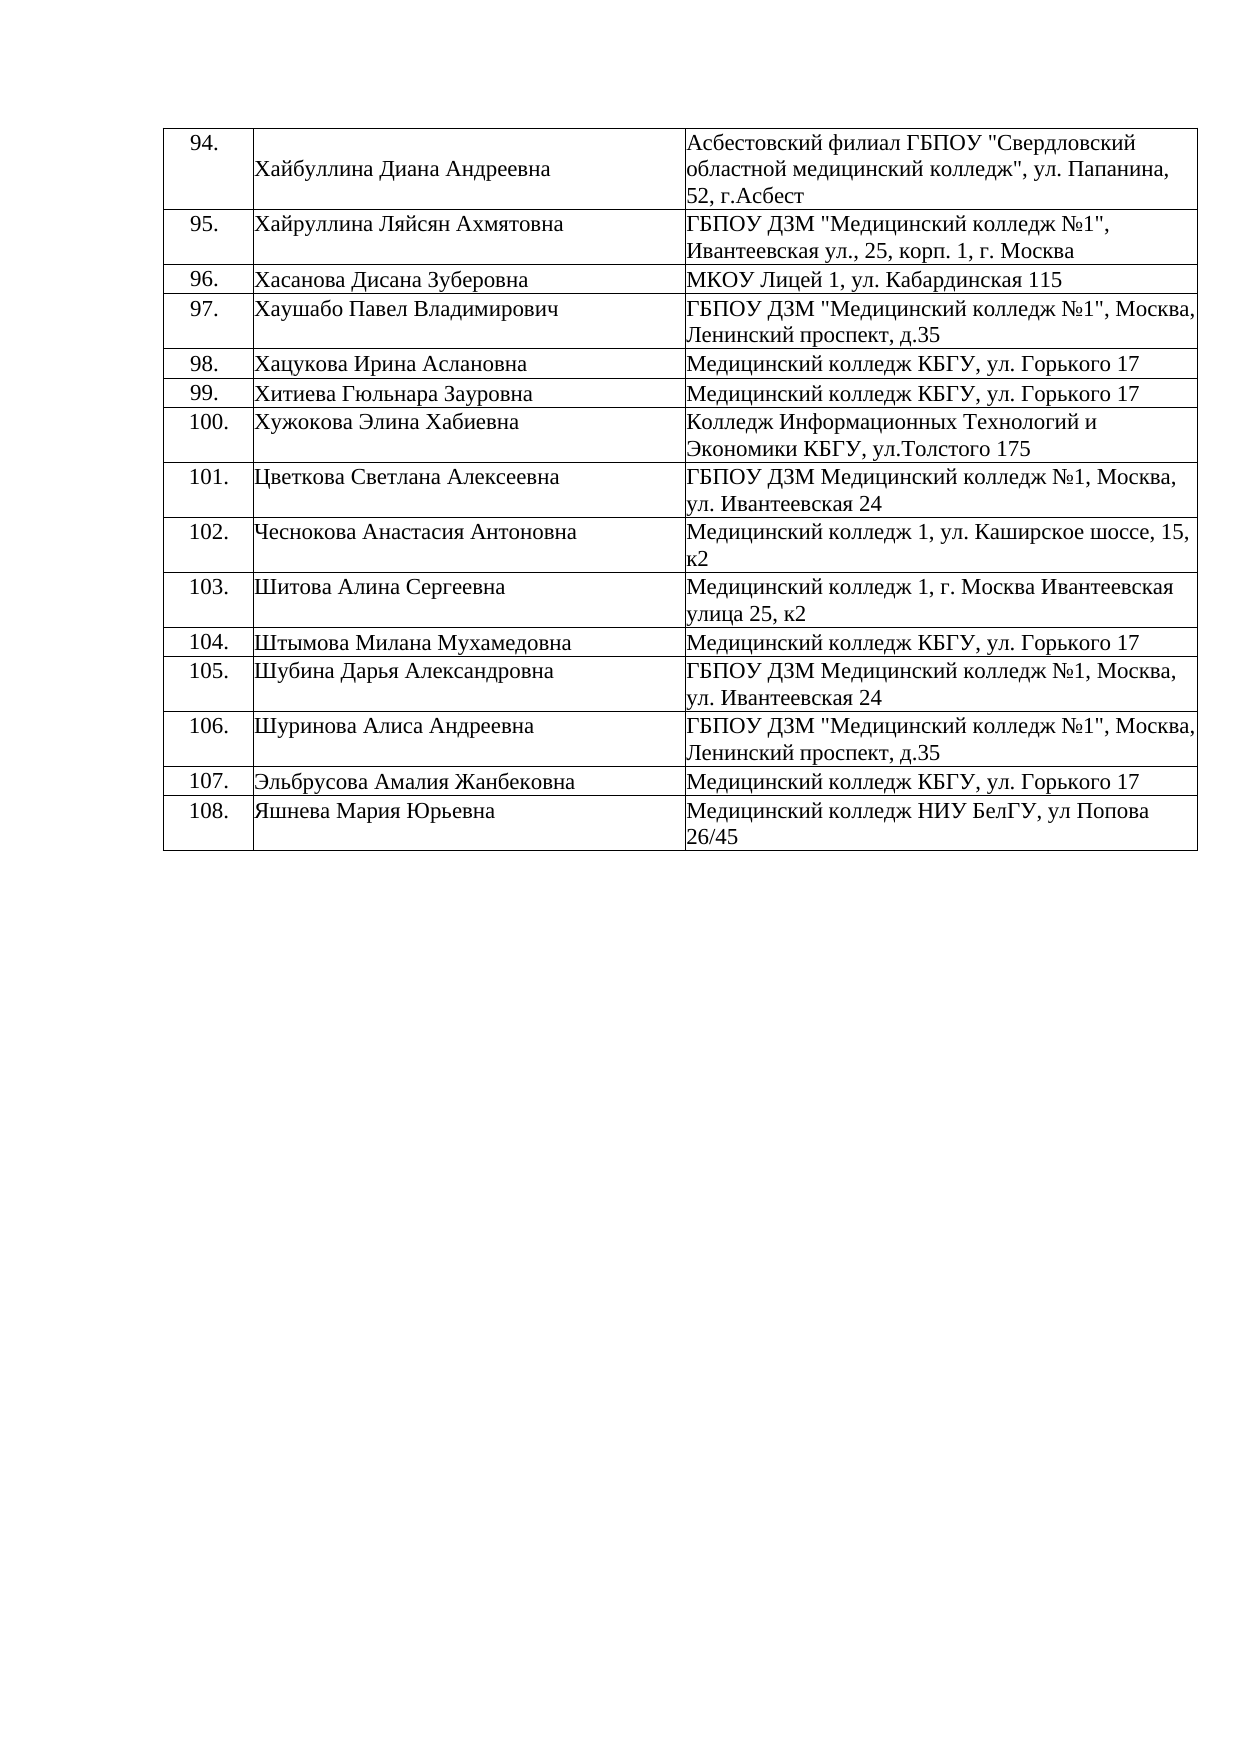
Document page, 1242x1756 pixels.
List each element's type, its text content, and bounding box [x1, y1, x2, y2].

table_cell Хасанова Дисана Зуберовна [254, 265, 685, 293]
table_cell Медицинский колледж КБГУ, ул. Горького 17 [686, 379, 1197, 407]
table_cell [164, 796, 253, 850]
table_cell [164, 657, 253, 711]
table_cell ГБПОУ ДЗМ "Медицинский колледж №1", Москва, Ленинский проспект, д.35 [686, 294, 1197, 348]
table_cell Шубина Дарья Александровна [254, 657, 685, 711]
table_cell Медицинский колледж НИУ БелГУ, ул Попова 26/45 [686, 796, 1197, 850]
table_cell Шуринова Алиса Андреевна [254, 712, 685, 766]
table_cell Цветкова Светлана Алексеевна [254, 463, 685, 517]
table_cell Медицинский колледж КБГУ, ул. Горького 17 [686, 349, 1197, 377]
table_cell [164, 379, 253, 407]
table_cell Медицинский колледж КБГУ, ул. Горького 17 [686, 767, 1197, 795]
table_cell Хужокова Элина Хабиевна [254, 408, 685, 462]
table_cell [164, 129, 253, 209]
table_cell [164, 349, 253, 377]
table_cell [164, 408, 253, 462]
table_cell Колледж Информационных Технологий и Экономики КБГУ, ул.Толстого 175 [686, 408, 1197, 462]
table_cell [164, 628, 253, 656]
table_cell [164, 712, 253, 766]
table_cell МКОУ Лицей 1, ул. Кабардинская 115 [686, 265, 1197, 293]
table_cell [164, 294, 253, 348]
table_cell Хаушабо Павел Владимирович [254, 294, 685, 348]
table_cell Хайбуллина Диана Андреевна [254, 129, 685, 209]
table_cell Шитова Алина Сергеевна [254, 573, 685, 627]
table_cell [686, 129, 1197, 209]
table_cell Медицинский колледж 1, ул. Каширское шоссе, 15, к2 [686, 518, 1197, 572]
table_cell [164, 767, 253, 795]
table_cell Эльбрусова Амалия Жанбековна [254, 767, 685, 795]
table_cell Чеснокова Анастасия Антоновна [254, 518, 685, 572]
table_cell [164, 463, 253, 517]
table_cell Хайруллина Ляйсян Ахмятовна [254, 210, 685, 264]
table_cell [164, 573, 253, 627]
table_cell [164, 210, 253, 264]
table_cell Медицинский колледж 1, г. Москва Ивантеевская улица 25, к2 [686, 573, 1197, 627]
table_cell ГБПОУ ДЗМ Медицинский колледж №1, Москва, ул. Ивантеевская 24 [686, 657, 1197, 711]
table_cell [164, 518, 253, 572]
table_cell Хитиева Гюльнара Зауровна [254, 379, 685, 407]
table_cell Штымова Милана Мухамедовна [254, 628, 685, 656]
table_cell Хацукова Ирина Аслановна [254, 349, 685, 377]
table_cell Медицинский колледж КБГУ, ул. Горького 17 [686, 628, 1197, 656]
table_cell [164, 265, 253, 293]
table_cell Яшнева Мария Юрьевна [254, 796, 685, 850]
table_cell ГБПОУ ДЗМ Медицинский колледж №1, Москва, ул. Ивантеевская 24 [686, 463, 1197, 517]
table_cell ГБПОУ ДЗМ "Медицинский колледж №1", Ивантеевская ул., 25, корп. 1, г. Москва [686, 210, 1197, 264]
table_cell ГБПОУ ДЗМ "Медицинский колледж №1", Москва, Ленинский проспект, д.35 [686, 712, 1197, 766]
